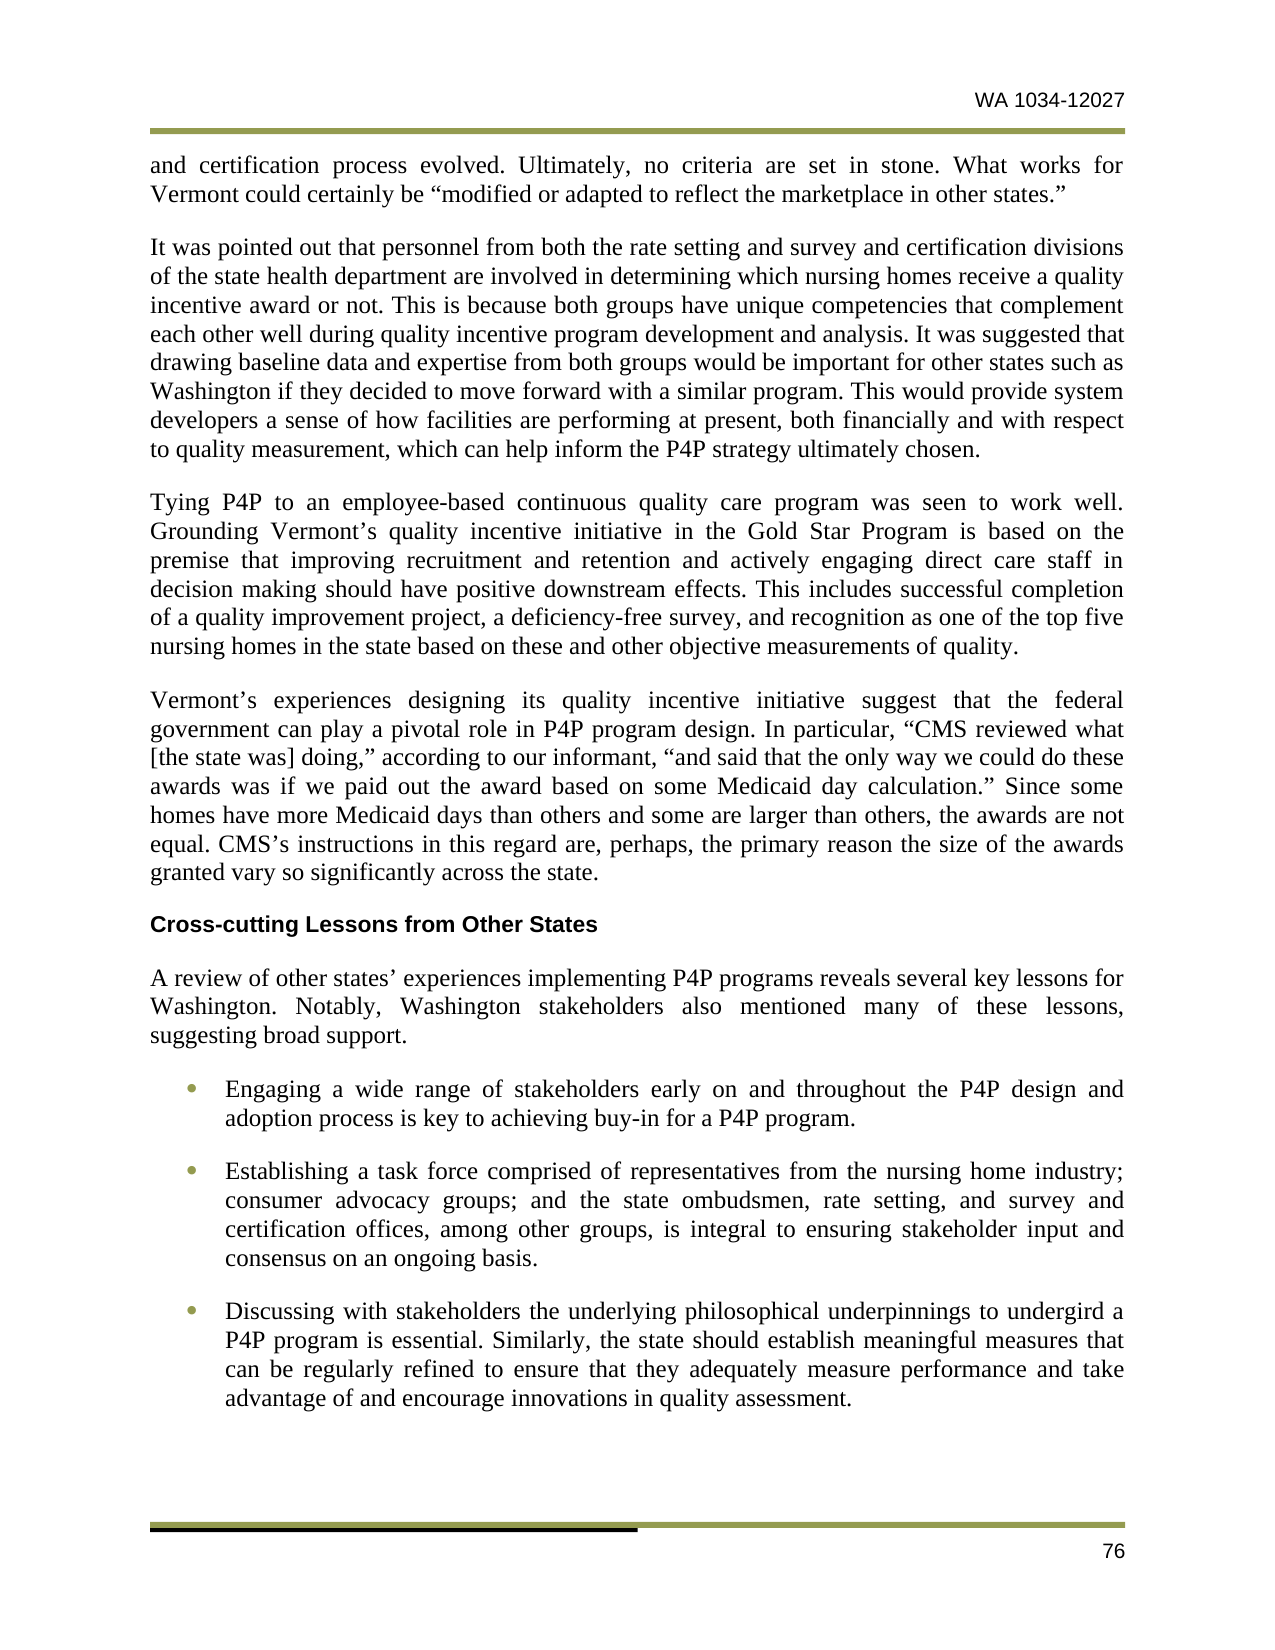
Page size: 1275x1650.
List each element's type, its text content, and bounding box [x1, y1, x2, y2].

subtitle Cross-cutting Lessons from Other States [150, 911, 1125, 938]
text Discussing with stakeholders the underlying philosophical underpinnings to undergird a P4P program is essential. Similarly, the state should establish meaningful measures that can be regularly refined to ensure that they adequately measure performance and take advantage of and encourage innovations in quality assessment. [187, 1296, 1125, 1411]
list A review of other states’ experiences implementing P4P programs reveals several key lessons for Washington. Notably, Washington stakeholders also mentioned many of these lessons, suggesting broad support. [150, 963, 1125, 1049]
text Establishing a task force comprised of representatives from the nursing home industry; consumer advocacy groups; and the state ombudsmen, rate setting, and survey and certification offices, among other groups, is integral to ensuring stakeholder input and consensus on an ongoing basis. [187, 1156, 1125, 1271]
text It was pointed out that personnel from both the rate setting and survey and certification divisions of the state health department are involved in determining which nursing homes receive a quality incentive award or not. This is because both groups have unique competencies that complement each other well during quality incentive program development and analysis. It was suggested that drawing baseline data and expertise from both groups would be important for other states such as Washington if they decided to move forward with a similar program. This would provide system developers a sense of how facilities are performing at present, both financially and with respect to quality measurement, which can help inform the P4P strategy ultimately chosen. [150, 232, 1125, 462]
text Vermont’s experiences designing its quality incentive initiative suggest that the federal government can play a pivotal role in P4P program design. In particular, “CMS reviewed what [the state was] doing,” according to our informant, “and said that the only way we could do these awards was if we paid out the award based on some Medicaid day calculation.” Since some homes have more Medicaid days than others and some are larger than others, the awards are not equal. CMS’s instructions in this regard are, perhaps, the primary reason the size of the awards granted vary so significantly across the state. [150, 685, 1125, 886]
text Tying P4P to an employee-based continuous quality care program was seen to work well. Grounding Vermont’s quality incentive initiative in the Gold Star Program is based on the premise that improving recruitment and retention and actively engaging direct care staff in decision making should have positive downstream effects. This includes successful completion of a quality improvement project, a deficiency-free survey, and recognition as one of the top five nursing homes in the state based on these and other objective measurements of quality. [150, 487, 1125, 660]
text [150, 150, 1125, 207]
text Engaging a wide range of stakeholders early on and throughout the P4P design and adoption process is key to achieving buy-in for a P4P program. [187, 1074, 1125, 1131]
